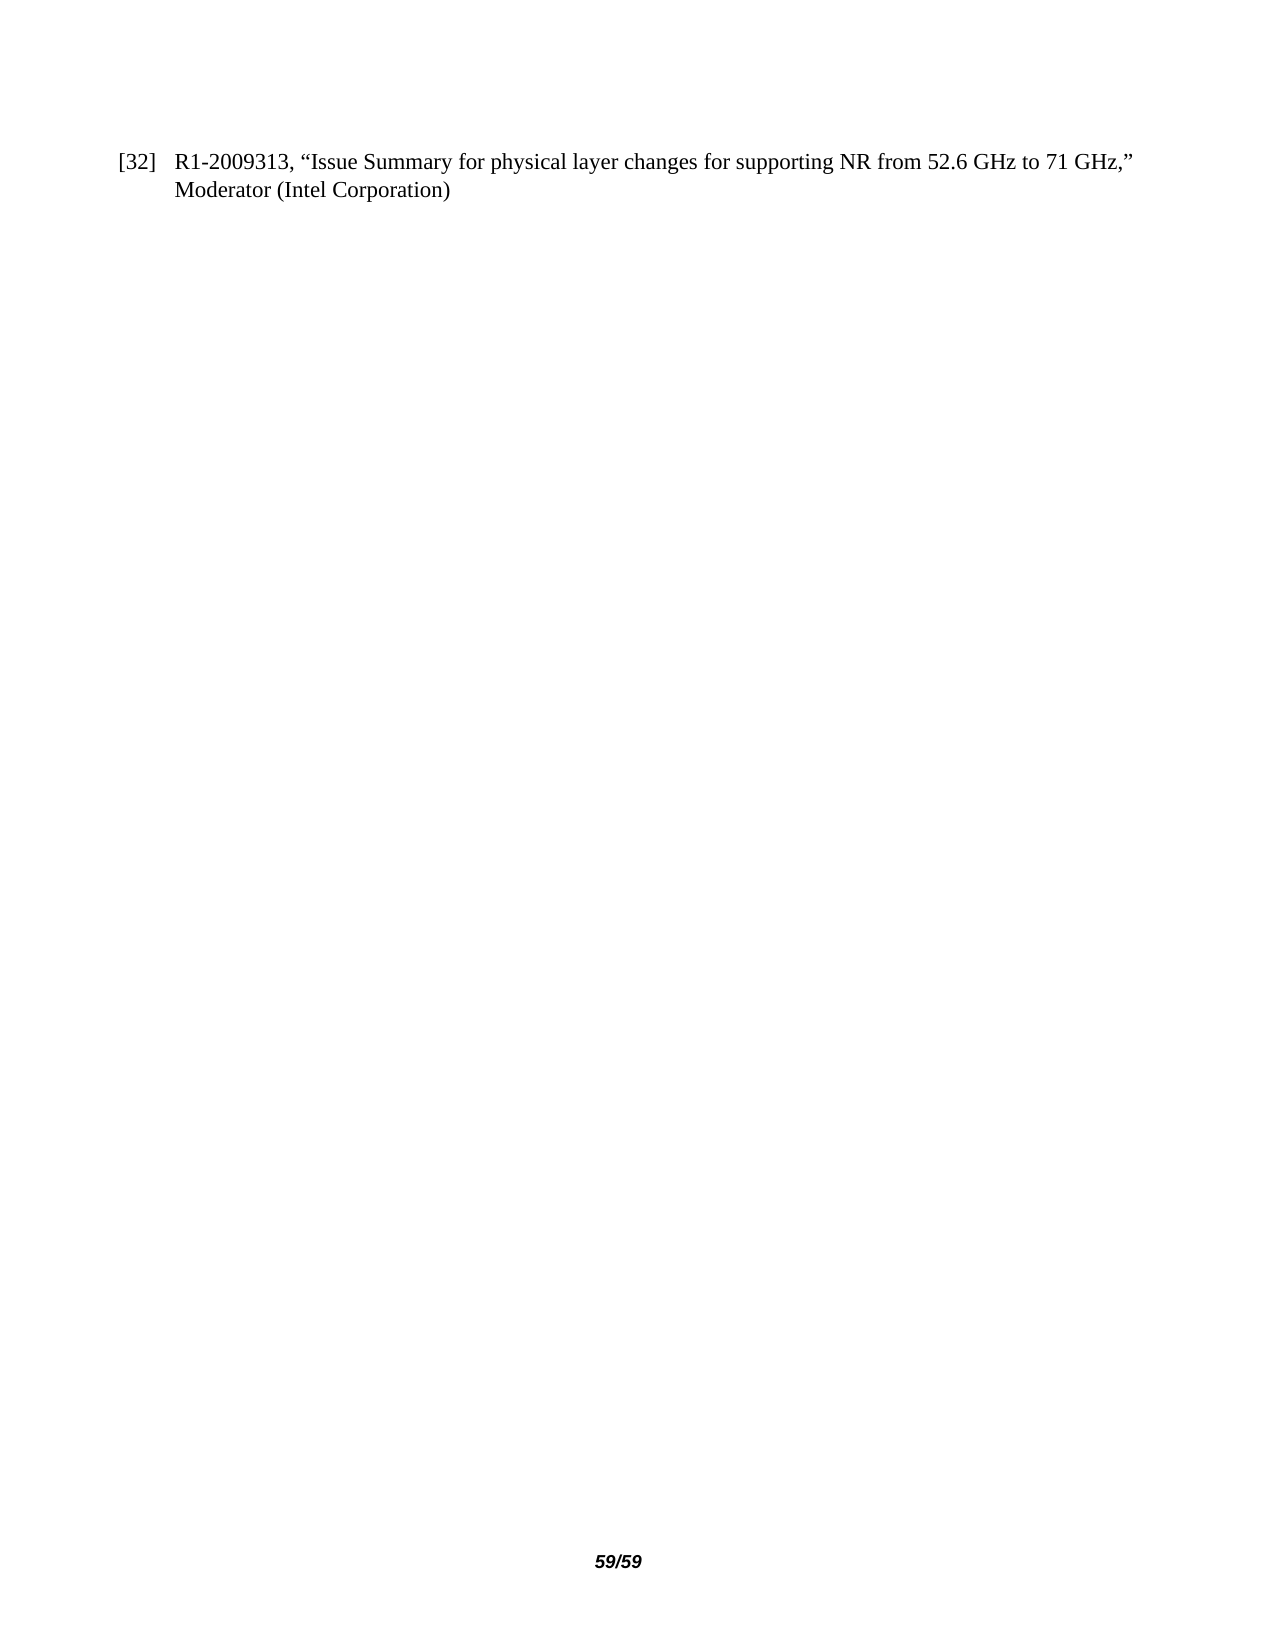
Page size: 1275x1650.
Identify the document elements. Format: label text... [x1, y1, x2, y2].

list R1-2009313, “Issue Summary for physical layer changes for supporting NR from 52.6 GHz to 71 GHz,” Moderator (Intel Corporation) [118, 148, 1157, 202]
